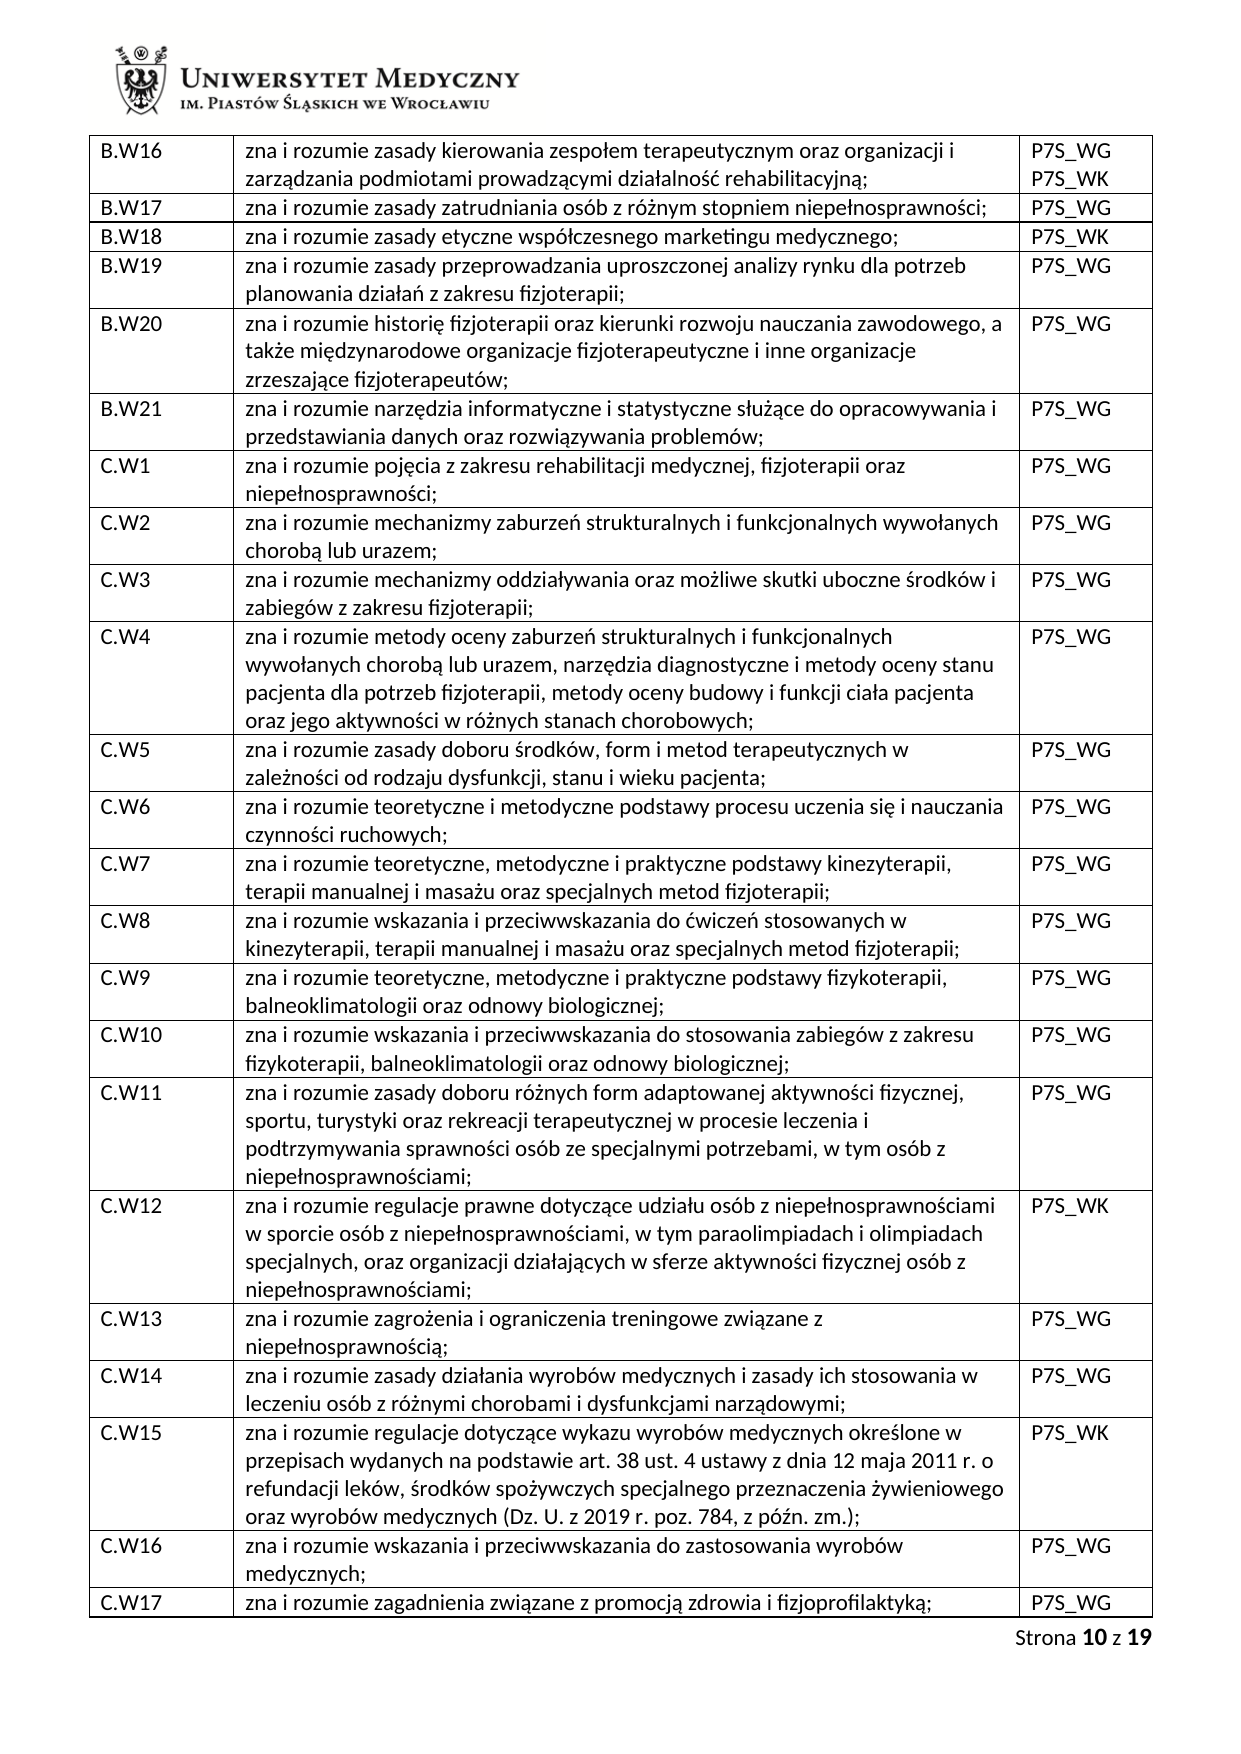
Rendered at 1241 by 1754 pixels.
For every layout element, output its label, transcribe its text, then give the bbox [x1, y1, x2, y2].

table_cell C.W4 [90, 622, 233, 734]
table_cell B.W18 [90, 223, 233, 251]
table_cell zna i rozumie zasady zatrudniania osób z różnym stopniem niepełnosprawności; [234, 194, 1019, 221]
table_cell C.W12 [90, 1191, 233, 1303]
table_cell C.W11 [90, 1078, 233, 1190]
table_cell zna i rozumie zagrożenia i ograniczenia treningowe związane z niepełnosprawnością; [234, 1304, 1019, 1360]
table_cell C.W13 [90, 1304, 233, 1360]
table_cell P7S_WG [1020, 194, 1152, 221]
table_cell zna i rozumie zasady doboru różnych form adaptowanej aktywności fizycznej, sportu, turystyki oraz rekreacji terapeutycznej w procesie leczenia i podtrzymywania sprawności osób ze specjalnymi potrzebami, w tym osób z niepełnosprawnościami; [234, 1078, 1019, 1190]
table_cell C.W1 [90, 451, 233, 507]
table_cell P7S_WG [1020, 1531, 1152, 1587]
table_cell P7S_WG [1020, 849, 1152, 905]
table_cell zna i rozumie zasady kierowania zespołem terapeutycznym oraz organizacji i zarządzania podmiotami prowadzącymi działalność rehabilitacyjną; [234, 136, 1019, 192]
table_cell zna i rozumie wskazania i przeciwwskazania do stosowania zabiegów z zakresu fizykoterapii, balneoklimatologii oraz odnowy biologicznej; [234, 1021, 1019, 1077]
table_cell zna i rozumie teoretyczne i metodyczne podstawy procesu uczenia się i nauczania czynności ruchowych; [234, 792, 1019, 848]
table_cell P7S_WG [1020, 1588, 1152, 1616]
table_cell P7S_WG [1020, 1361, 1152, 1417]
table_cell C.W17 [90, 1588, 233, 1616]
table_cell zna i rozumie pojęcia z zakresu rehabilitacji medycznej, fizjoterapii oraz niepełnosprawności; [234, 451, 1019, 507]
table_cell zna i rozumie zasady przeprowadzania uproszczonej analizy rynku dla potrzeb planowania działań z zakresu fizjoterapii; [234, 252, 1019, 308]
table_cell P7S_WK [1020, 1418, 1152, 1530]
table_cell C.W15 [90, 1418, 233, 1530]
table_cell P7S_WK [1020, 223, 1152, 251]
table_cell zna i rozumie teoretyczne, metodyczne i praktyczne podstawy kinezyterapii, terapii manualnej i masażu oraz specjalnych metod fizjoterapii; [234, 849, 1019, 905]
table_cell P7S_WG [1020, 1078, 1152, 1190]
table_cell zna i rozumie zagadnienia związane z promocją zdrowia i fizjoprofilaktyką; [234, 1588, 1019, 1616]
table_cell zna i rozumie zasady etyczne współczesnego marketingu medycznego; [234, 223, 1019, 251]
table_cell P7S_WG [1020, 622, 1152, 734]
picture [87, 18, 546, 142]
table_cell P7S_WG [1020, 309, 1152, 393]
table_cell P7S_WG [1020, 394, 1152, 450]
table_cell C.W16 [90, 1531, 233, 1587]
table_cell zna i rozumie regulacje dotyczące wykazu wyrobów medycznych określone w przepisach wydanych na podstawie art. 38 ust. 4 ustawy z dnia 12 maja 2011 r. o refundacji leków, środków spożywczych specjalnego przeznaczenia żywieniowego oraz wyrobów medycznych (Dz. U. z 2019 r. poz. 784, z późn. zm.); [234, 1418, 1019, 1530]
table_cell B.W21 [90, 394, 233, 450]
table_cell zna i rozumie historię fizjoterapii oraz kierunki rozwoju nauczania zawodowego, a także międzynarodowe organizacje fizjoterapeutyczne i inne organizacje zrzeszające fizjoterapeutów; [234, 309, 1019, 393]
table_cell zna i rozumie zasady doboru środków, form i metod terapeutycznych w zależności od rodzaju dysfunkcji, stanu i wieku pacjenta; [234, 735, 1019, 791]
table_cell zna i rozumie metody oceny zaburzeń strukturalnych i funkcjonalnych wywołanych chorobą lub urazem, narzędzia diagnostyczne i metody oceny stanu pacjenta dla potrzeb fizjoterapii, metody oceny budowy i funkcji ciała pacjenta oraz jego aktywności w różnych stanach chorobowych; [234, 622, 1019, 734]
table_cell zna i rozumie narzędzia informatyczne i statystyczne służące do opracowywania i przedstawiania danych oraz rozwiązywania problemów; [234, 394, 1019, 450]
table_cell zna i rozumie mechanizmy zaburzeń strukturalnych i funkcjonalnych wywołanych chorobą lub urazem; [234, 508, 1019, 564]
table_cell C.W6 [90, 792, 233, 848]
table_cell B.W20 [90, 309, 233, 393]
table_cell zna i rozumie wskazania i przeciwwskazania do zastosowania wyrobów medycznych; [234, 1531, 1019, 1587]
table_cell C.W5 [90, 735, 233, 791]
table_cell P7S_WG [1020, 508, 1152, 564]
table_cell P7S_WG [1020, 735, 1152, 791]
table_cell P7S_WG [1020, 1021, 1152, 1077]
table_cell zna i rozumie zasady działania wyrobów medycznych i zasady ich stosowania w leczeniu osób z różnymi chorobami i dysfunkcjami narządowymi; [234, 1361, 1019, 1417]
table_cell B.W19 [90, 252, 233, 308]
table_cell C.W8 [90, 906, 233, 962]
table_cell B.W17 [90, 194, 233, 221]
table_cell P7S_WG [1020, 792, 1152, 848]
table_cell P7S_WG [1020, 565, 1152, 621]
table_cell P7S_WG [1020, 964, 1152, 1019]
table_cell P7S_WG P7S_WK [1020, 136, 1152, 192]
table_cell P7S_WG [1020, 252, 1152, 308]
table_cell C.W3 [90, 565, 233, 621]
table_cell zna i rozumie wskazania i przeciwwskazania do ćwiczeń stosowanych w kinezyterapii, terapii manualnej i masażu oraz specjalnych metod fizjoterapii; [234, 906, 1019, 962]
table_cell zna i rozumie mechanizmy oddziaływania oraz możliwe skutki uboczne środków i zabiegów z zakresu fizjoterapii; [234, 565, 1019, 621]
table_cell C.W9 [90, 964, 233, 1019]
table_cell P7S_WG [1020, 1304, 1152, 1360]
table_cell P7S_WK [1020, 1191, 1152, 1303]
table_cell zna i rozumie regulacje prawne dotyczące udziału osób z niepełnosprawnościami w sporcie osób z niepełnosprawnościami, w tym paraolimpiadach i olimpiadach specjalnych, oraz organizacji działających w sferze aktywności fizycznej osób z niepełnosprawnościami; [234, 1191, 1019, 1303]
table_cell C.W7 [90, 849, 233, 905]
table_cell P7S_WG [1020, 451, 1152, 507]
table_cell C.W10 [90, 1021, 233, 1077]
table_cell B.W16 [90, 136, 233, 192]
table_cell P7S_WG [1020, 906, 1152, 962]
table_cell zna i rozumie teoretyczne, metodyczne i praktyczne podstawy fizykoterapii, balneoklimatologii oraz odnowy biologicznej; [234, 964, 1019, 1019]
table_cell C.W14 [90, 1361, 233, 1417]
table_cell C.W2 [90, 508, 233, 564]
